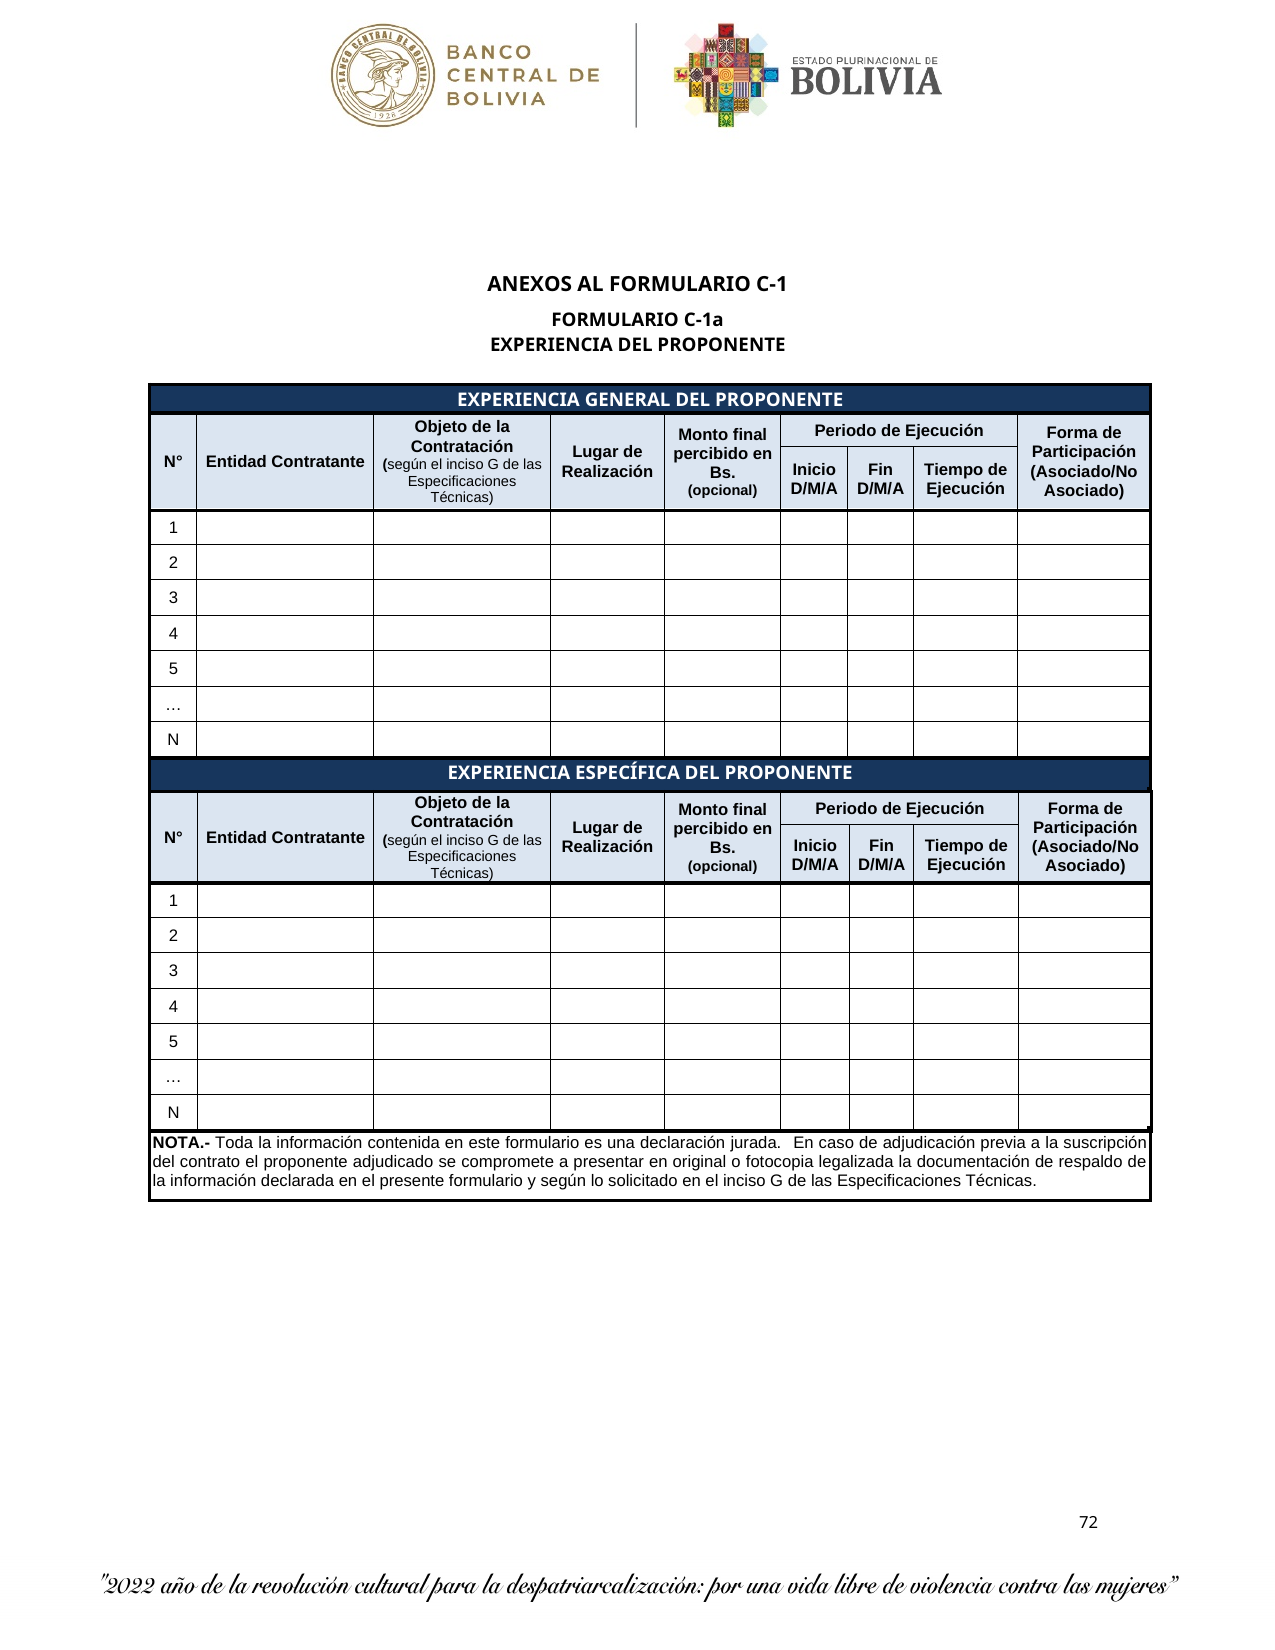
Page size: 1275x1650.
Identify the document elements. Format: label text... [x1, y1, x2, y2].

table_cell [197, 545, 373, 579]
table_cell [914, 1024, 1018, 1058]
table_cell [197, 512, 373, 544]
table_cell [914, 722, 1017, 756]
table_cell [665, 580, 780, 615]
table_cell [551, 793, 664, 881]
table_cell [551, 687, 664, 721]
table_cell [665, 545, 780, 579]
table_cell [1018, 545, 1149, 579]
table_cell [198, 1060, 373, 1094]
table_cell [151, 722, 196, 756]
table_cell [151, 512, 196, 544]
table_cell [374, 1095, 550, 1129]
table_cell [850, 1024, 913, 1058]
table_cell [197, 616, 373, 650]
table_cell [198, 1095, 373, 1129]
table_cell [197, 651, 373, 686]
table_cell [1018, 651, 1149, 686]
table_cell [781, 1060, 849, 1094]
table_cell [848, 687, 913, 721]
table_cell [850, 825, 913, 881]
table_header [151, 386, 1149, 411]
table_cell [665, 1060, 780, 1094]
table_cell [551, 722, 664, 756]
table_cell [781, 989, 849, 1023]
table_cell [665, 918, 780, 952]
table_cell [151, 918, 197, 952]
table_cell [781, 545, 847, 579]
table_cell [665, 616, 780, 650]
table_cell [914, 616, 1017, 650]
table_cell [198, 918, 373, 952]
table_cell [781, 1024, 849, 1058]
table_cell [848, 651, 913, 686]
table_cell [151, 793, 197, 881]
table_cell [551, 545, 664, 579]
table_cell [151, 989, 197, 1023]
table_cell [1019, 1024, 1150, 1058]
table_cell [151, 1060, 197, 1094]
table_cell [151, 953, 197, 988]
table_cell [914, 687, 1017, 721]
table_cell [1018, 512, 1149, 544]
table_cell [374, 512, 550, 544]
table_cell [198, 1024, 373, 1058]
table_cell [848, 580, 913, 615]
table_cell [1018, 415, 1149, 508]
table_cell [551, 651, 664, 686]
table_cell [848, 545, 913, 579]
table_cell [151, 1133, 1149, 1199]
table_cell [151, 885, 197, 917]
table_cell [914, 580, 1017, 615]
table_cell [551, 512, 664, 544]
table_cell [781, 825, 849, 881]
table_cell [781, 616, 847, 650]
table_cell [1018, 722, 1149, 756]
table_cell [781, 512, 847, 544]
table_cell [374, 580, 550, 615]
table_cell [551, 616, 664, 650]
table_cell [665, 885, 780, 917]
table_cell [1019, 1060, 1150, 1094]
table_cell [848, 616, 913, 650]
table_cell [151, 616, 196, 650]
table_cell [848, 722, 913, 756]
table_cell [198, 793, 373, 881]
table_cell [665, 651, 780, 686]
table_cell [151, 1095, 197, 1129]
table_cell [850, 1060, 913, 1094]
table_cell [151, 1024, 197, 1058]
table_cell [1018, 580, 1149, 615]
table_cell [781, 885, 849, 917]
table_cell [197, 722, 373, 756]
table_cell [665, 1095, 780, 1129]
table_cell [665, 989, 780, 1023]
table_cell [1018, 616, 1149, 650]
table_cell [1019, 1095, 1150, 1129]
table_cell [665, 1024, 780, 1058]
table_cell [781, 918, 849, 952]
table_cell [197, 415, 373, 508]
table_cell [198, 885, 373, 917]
text FORMULARIO C-1a [177, 306, 1098, 332]
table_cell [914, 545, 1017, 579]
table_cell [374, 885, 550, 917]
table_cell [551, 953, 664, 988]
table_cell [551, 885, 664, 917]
text EXPERIENCIA DEL PROPONENTE [177, 332, 1098, 357]
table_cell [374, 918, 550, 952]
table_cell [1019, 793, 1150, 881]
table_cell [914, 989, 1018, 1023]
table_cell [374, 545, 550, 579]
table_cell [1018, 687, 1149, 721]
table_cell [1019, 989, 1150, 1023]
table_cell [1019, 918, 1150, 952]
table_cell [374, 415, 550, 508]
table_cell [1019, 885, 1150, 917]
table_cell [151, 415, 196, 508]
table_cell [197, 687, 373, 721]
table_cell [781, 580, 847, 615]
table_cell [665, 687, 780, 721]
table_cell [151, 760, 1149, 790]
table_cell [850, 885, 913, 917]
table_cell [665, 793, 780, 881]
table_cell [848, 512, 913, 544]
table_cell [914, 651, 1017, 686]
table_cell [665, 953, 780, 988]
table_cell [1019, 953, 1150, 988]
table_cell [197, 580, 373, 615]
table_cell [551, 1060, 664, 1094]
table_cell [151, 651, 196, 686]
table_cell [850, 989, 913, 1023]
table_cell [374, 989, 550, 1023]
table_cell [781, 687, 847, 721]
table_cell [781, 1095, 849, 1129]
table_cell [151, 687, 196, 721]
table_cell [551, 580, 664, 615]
picture [0, 1556, 1275, 1621]
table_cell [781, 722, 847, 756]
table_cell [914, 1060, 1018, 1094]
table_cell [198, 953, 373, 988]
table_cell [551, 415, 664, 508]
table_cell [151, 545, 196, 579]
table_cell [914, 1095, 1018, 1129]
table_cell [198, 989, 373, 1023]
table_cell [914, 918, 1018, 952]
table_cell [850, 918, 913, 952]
text ANEXOS AL FORMULARIO C-1 [177, 269, 1098, 298]
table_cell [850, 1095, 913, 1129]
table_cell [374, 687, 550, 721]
picture [0, 5, 1272, 166]
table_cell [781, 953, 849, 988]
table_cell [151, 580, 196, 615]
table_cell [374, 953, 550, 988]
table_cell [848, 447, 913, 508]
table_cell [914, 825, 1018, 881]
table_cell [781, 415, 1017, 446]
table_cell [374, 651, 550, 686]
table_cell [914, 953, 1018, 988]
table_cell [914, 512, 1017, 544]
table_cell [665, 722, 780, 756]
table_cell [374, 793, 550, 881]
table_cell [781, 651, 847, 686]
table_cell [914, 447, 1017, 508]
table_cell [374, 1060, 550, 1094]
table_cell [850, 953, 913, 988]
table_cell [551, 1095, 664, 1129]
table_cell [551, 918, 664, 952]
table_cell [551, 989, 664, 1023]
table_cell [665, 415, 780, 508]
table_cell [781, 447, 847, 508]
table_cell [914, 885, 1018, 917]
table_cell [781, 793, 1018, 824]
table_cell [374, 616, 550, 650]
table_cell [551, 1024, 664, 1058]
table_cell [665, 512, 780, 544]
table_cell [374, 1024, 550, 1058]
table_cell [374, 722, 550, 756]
